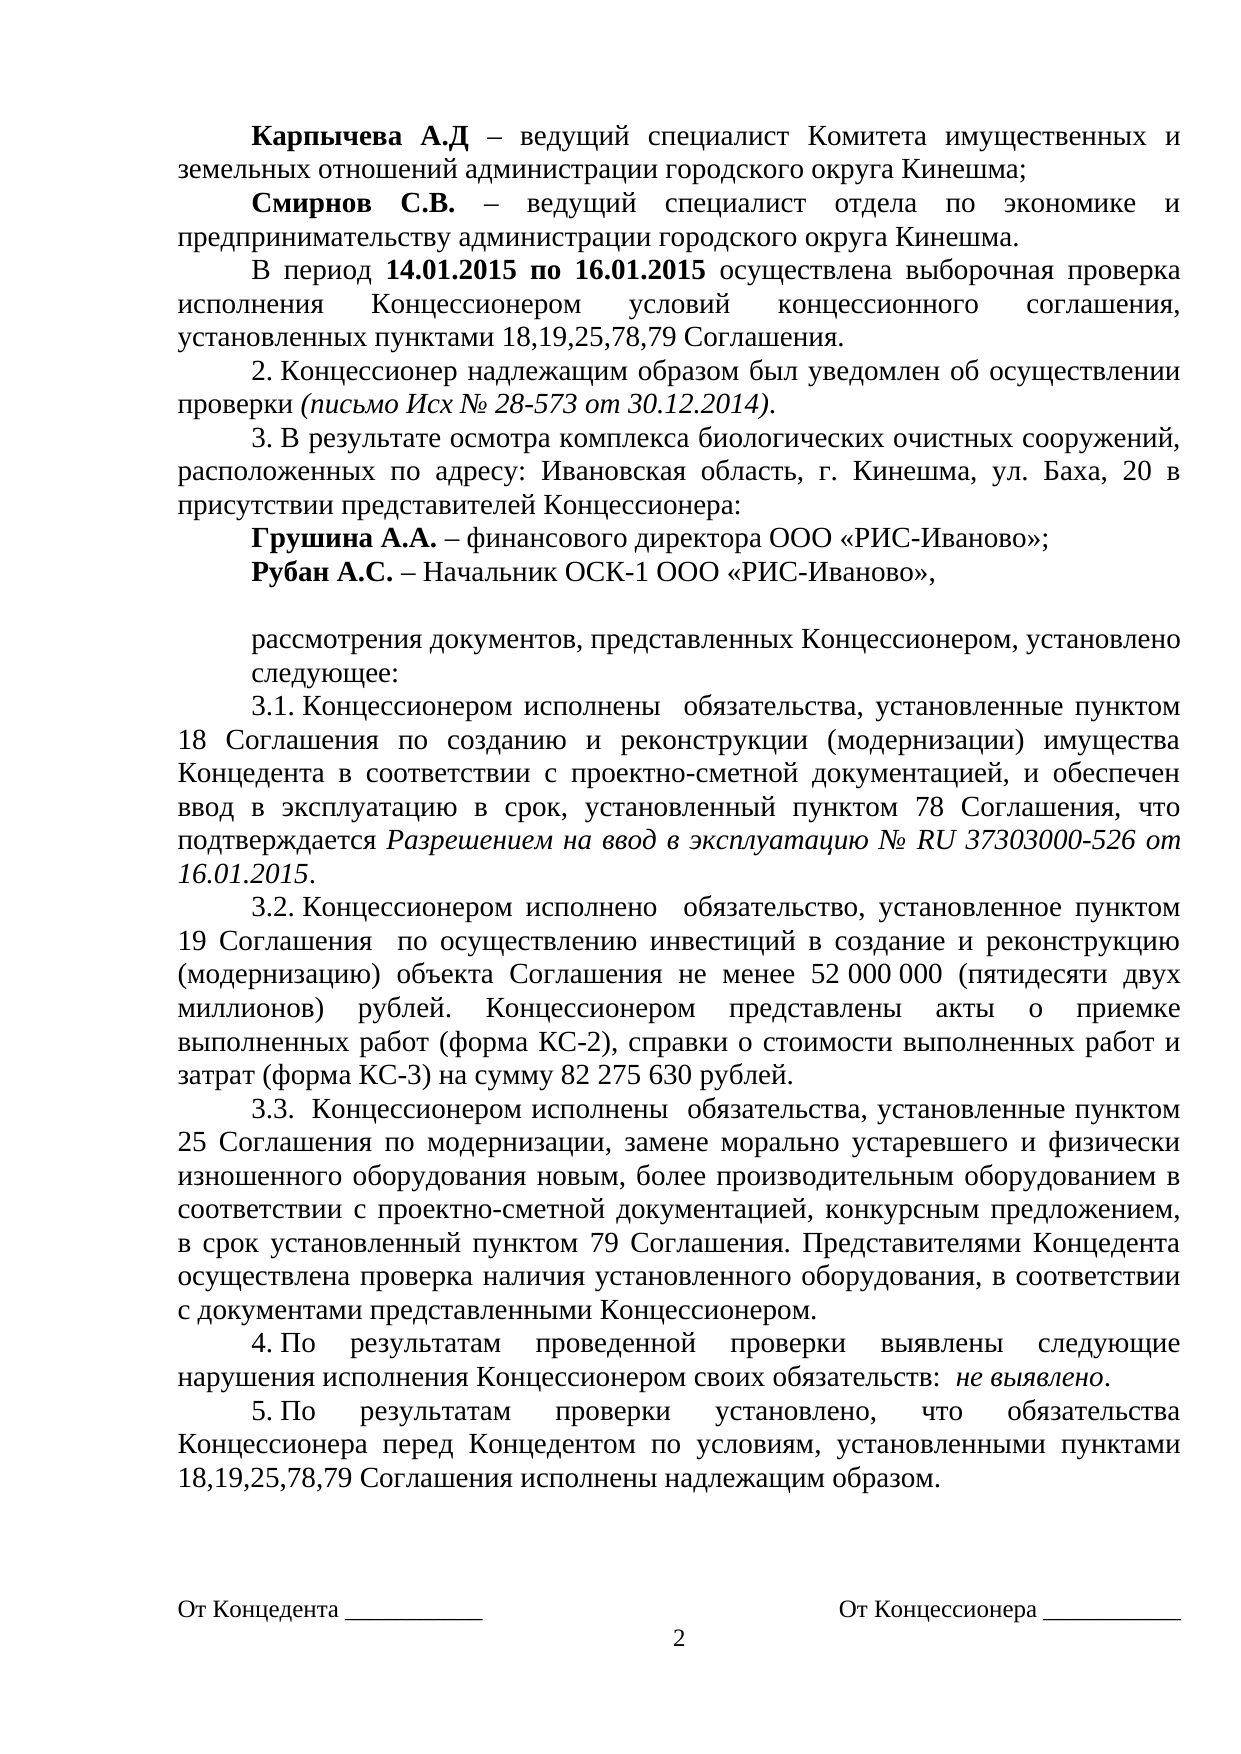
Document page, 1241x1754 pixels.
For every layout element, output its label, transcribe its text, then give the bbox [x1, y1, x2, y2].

text В период 14.01.2015 по 16.01.2015 осуществлена выборочная проверка исполнения Концессионером условий концессионного соглашения, установленных пунктами 18,19,25,78,79 Соглашения. [177, 252, 1181, 353]
list По результатам проверки установлено, что обязательства Концессионера перед Концедентом по условиям, установленными пунктами 18,19,25,78,79 Соглашения исполнены надлежащим образом. [177, 1393, 1181, 1493]
text Грушина А.А. – финансового директора ООО «РИС-Иваново»; [251, 521, 1181, 554]
text рассмотрения документов, представленных Концессионером, установлено следующее: [251, 621, 1181, 688]
list Концессионером исполнены обязательства, установленные пунктом 18 Соглашения по созданию и реконструкции (модернизации) имущества Концедента в соответствии с проектно-сметной документацией, и обеспечен ввод в эксплуатацию в срок, установленный пунктом 78 Соглашения, что подтверждается Разрешением на ввод в эксплуатацию № RU 37303000-526 от 16.01.2015. [177, 688, 1181, 889]
list Концессионер надлежащим образом был уведомлен об осуществлении проверки (письмо Исх № 28-573 от 30.12.2014). [177, 353, 1181, 420]
list Концессионером исполнено обязательство, установленное пунктом 19 Соглашения по осуществлению инвестиций в создание и реконструкцию (модернизацию) объекта Соглашения не менее 52 000 000 (пятидесяти двух миллионов) рублей. Концессионером представлены акты о приемке выполненных работ (форма КС-2), справки о стоимости выполненных работ и затрат (форма КС-3) на сумму 82 275 630 рублей. [177, 889, 1181, 1091]
text Рубан А.С. – Начальник ОСК-1 ООО «РИС-Иваново», [251, 554, 1181, 588]
list В результате осмотра комплекса биологических очистных сооружений, расположенных по адресу: Ивановская область, г. Кинешма, ул. Баха, 20 в присутствии представителей Концессионера: [177, 420, 1181, 521]
list По результатам проведенной проверки выявлены следующие нарушения исполнения Концессионером своих обязательств: не выявлено. [177, 1326, 1181, 1393]
text Карпычева А.Д – ведущий специалист Комитета имущественных и земельных отношений администрации городского округа Кинешма; [177, 118, 1181, 185]
list Концессионером исполнены обязательства, установленные пунктом 25 Соглашения по модернизации, замене морально устаревшего и физически изношенного оборудования новым, более производительным оборудованием в соответствии с проектно-сметной документацией, конкурсным предложением, в срок установленный пунктом 79 Соглашения. Представителями Концедента осуществлена проверка наличия установленного оборудования, в соответствии с документами представленными Концессионером. [177, 1091, 1181, 1326]
text Смирнов С.В. – ведущий специалист отдела по экономике и предпринимательству администрации городского округа Кинешма. [177, 185, 1181, 252]
